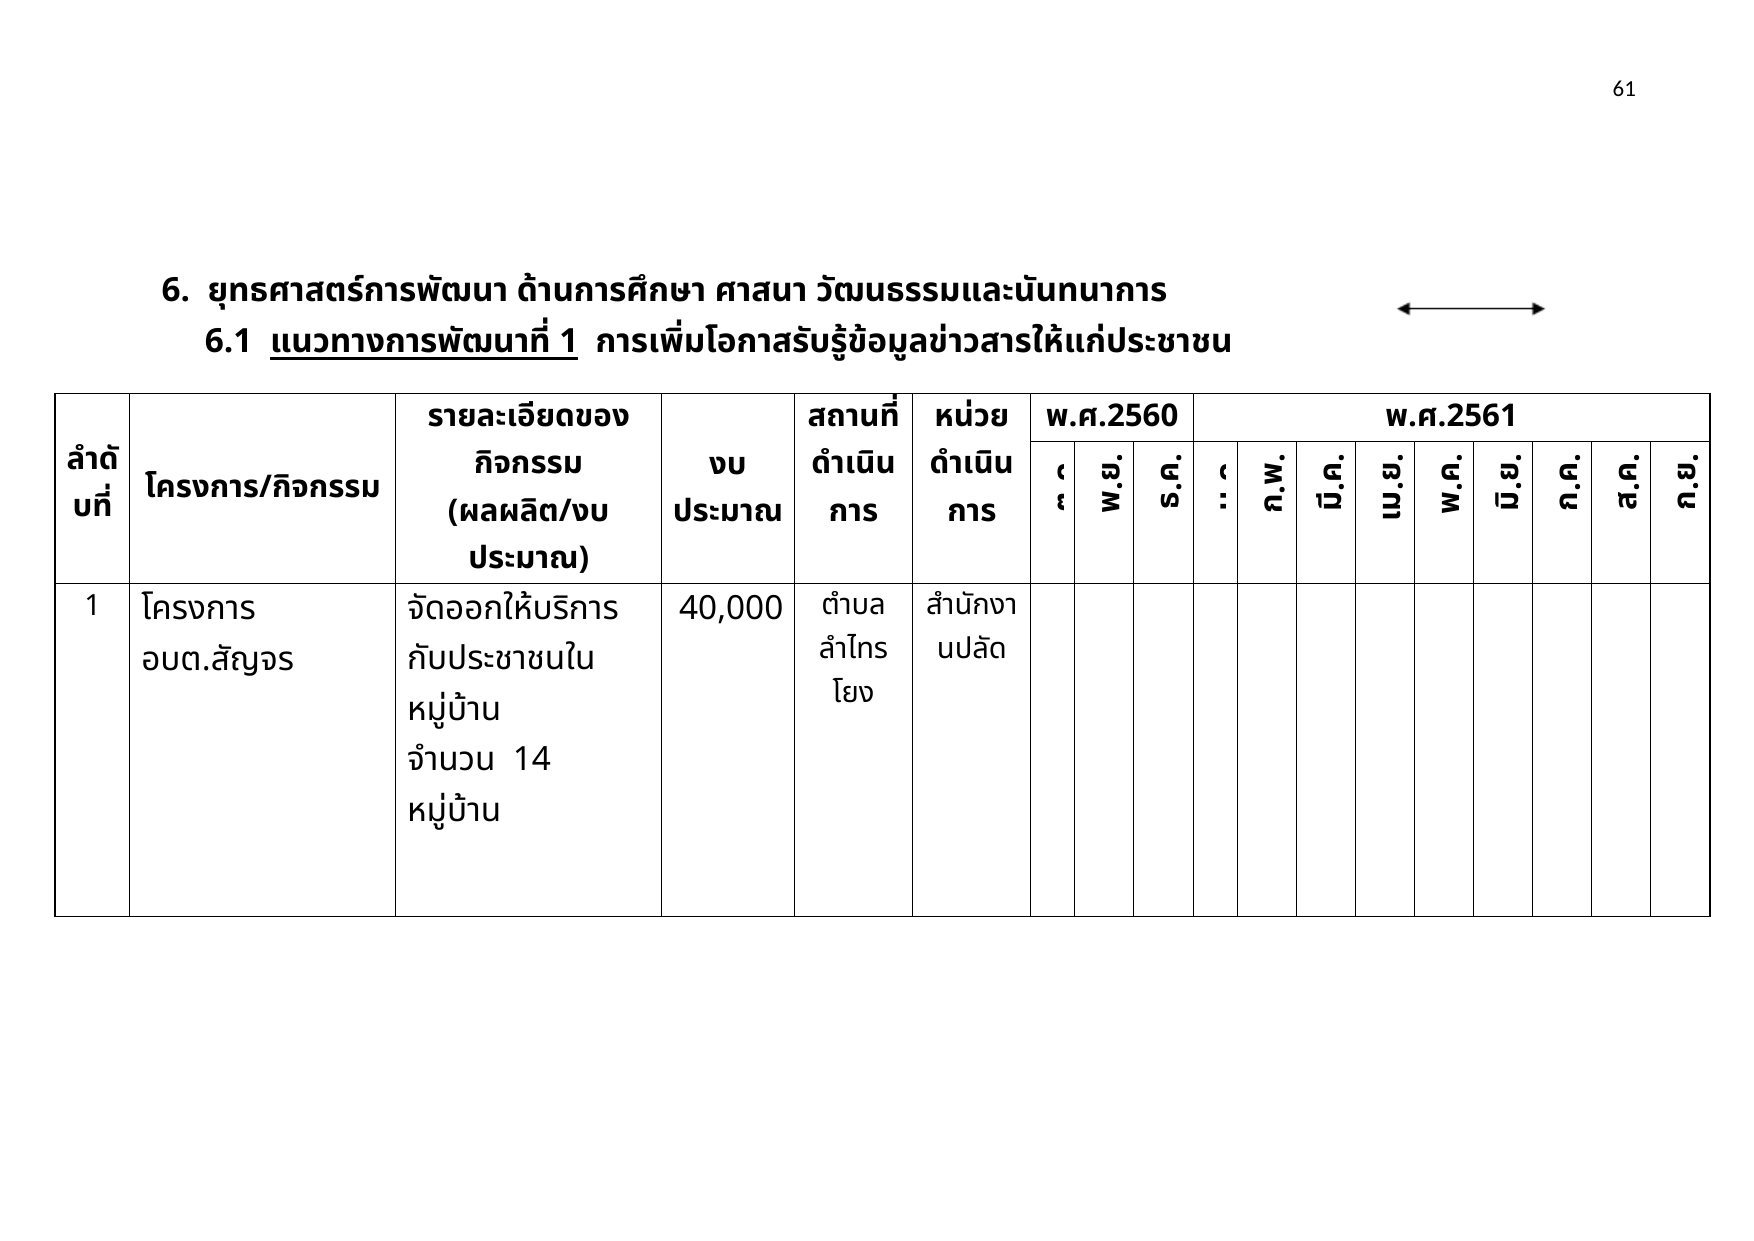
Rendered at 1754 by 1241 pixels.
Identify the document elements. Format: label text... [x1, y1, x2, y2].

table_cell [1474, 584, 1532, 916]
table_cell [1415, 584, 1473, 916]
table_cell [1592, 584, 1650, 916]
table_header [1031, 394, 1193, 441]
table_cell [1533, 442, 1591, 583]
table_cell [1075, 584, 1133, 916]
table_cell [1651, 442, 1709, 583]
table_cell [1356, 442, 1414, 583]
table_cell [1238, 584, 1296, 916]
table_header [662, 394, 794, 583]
text 6.1 แนวทางการพัฒนาที่ 1 การเพิ่มโอกาสรับรู้ข้อมูลข่าวสารให้แก่ประชาชน [118, 317, 1636, 367]
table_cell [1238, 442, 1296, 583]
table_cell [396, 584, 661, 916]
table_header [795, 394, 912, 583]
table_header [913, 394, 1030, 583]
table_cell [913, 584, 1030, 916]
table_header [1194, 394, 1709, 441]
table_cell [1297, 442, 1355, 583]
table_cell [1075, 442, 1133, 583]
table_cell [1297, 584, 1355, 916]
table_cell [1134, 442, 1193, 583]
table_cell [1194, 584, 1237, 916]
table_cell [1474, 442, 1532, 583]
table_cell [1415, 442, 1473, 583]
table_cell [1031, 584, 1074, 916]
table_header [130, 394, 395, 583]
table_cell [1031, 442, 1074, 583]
picture [1395, 300, 1550, 321]
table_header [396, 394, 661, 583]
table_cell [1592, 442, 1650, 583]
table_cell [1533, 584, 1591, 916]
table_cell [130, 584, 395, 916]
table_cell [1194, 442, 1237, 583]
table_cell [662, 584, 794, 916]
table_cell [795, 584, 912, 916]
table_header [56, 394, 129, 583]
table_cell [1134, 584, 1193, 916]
text 6. ยุทธศาสตร์การพัฒนา ด้านการศึกษา ศาสนา วัฒนธรรมและนันทนาการ [118, 266, 1636, 317]
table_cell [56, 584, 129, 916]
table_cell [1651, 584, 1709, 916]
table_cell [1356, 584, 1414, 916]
